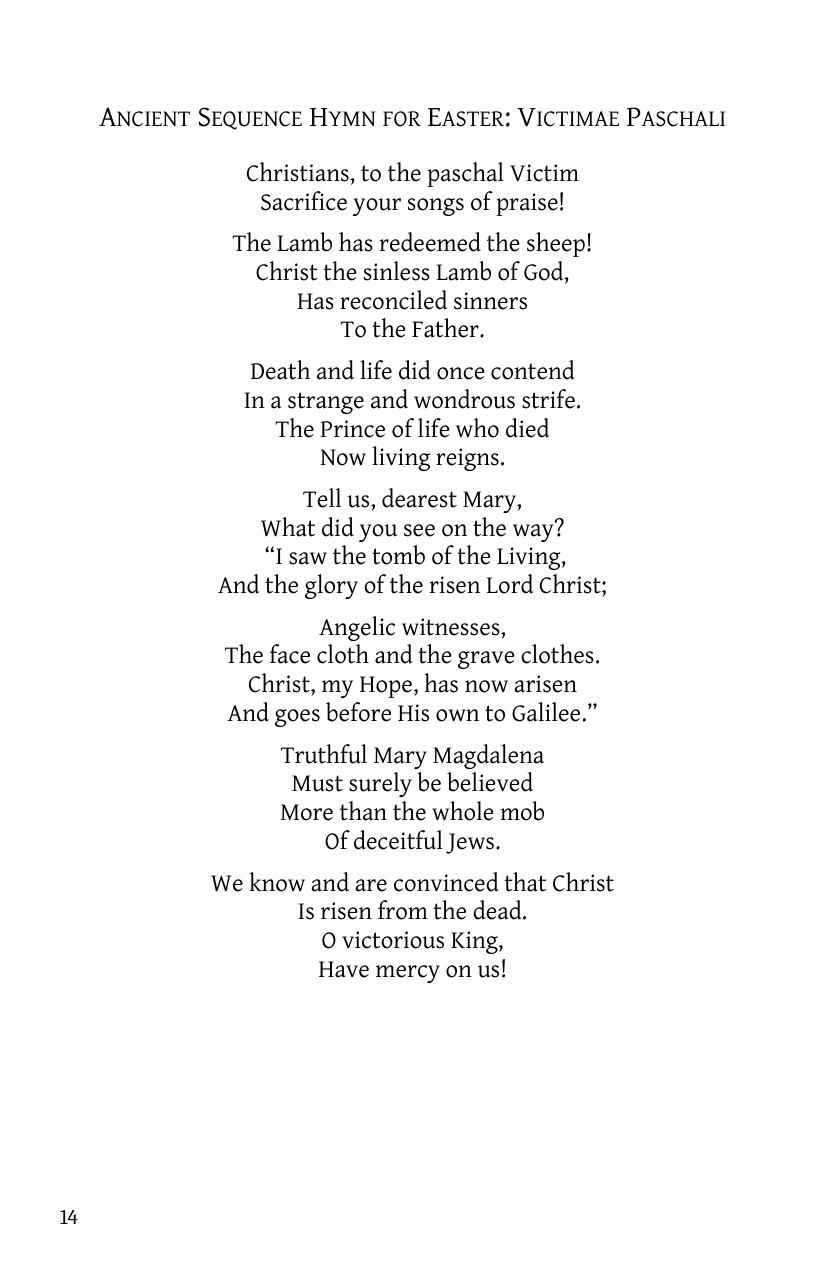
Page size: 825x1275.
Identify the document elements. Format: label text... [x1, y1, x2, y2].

text And the glory of the risen Lord Christ; [60, 572, 765, 601]
text Has reconciled sinners [60, 287, 765, 316]
text We know and are convinced that Christ [60, 869, 765, 898]
text Christ, my Hope, has now arisen [60, 671, 765, 700]
text Of deceitful Jews. [60, 828, 765, 856]
text Must surely be believed [60, 770, 765, 799]
text The Prince of life who died [60, 415, 765, 444]
text What did you see on the way? [60, 514, 765, 543]
text “I saw the tomb of the Living, [60, 543, 765, 572]
text Tell us, dearest Mary, [60, 485, 765, 514]
text O victorious King, [60, 927, 765, 956]
text Angelic witnesses, [60, 613, 765, 642]
text Now living reigns. [60, 444, 765, 473]
text Sacrifice your songs of praise! [60, 188, 765, 217]
text More than the whole mob [60, 799, 765, 828]
text Ancient Sequence Hymn for Easter: Victimae Paschali [60, 100, 765, 134]
text Christians, to the paschal Victim [60, 159, 765, 188]
text The Lamb has redeemed the sheep! [60, 229, 765, 258]
text Is risen from the dead. [60, 898, 765, 927]
text To the Father. [60, 316, 765, 345]
text Have mercy on us! [60, 956, 765, 984]
text The face cloth and the grave clothes. [60, 642, 765, 671]
text Death and life did once contend [60, 357, 765, 386]
text In a strange and wondrous strife. [60, 386, 765, 415]
text Christ the sinless Lamb of God, [60, 258, 765, 287]
text Truthful Mary Magdalena [60, 741, 765, 770]
text And goes before His own to Galilee.” [60, 700, 765, 728]
